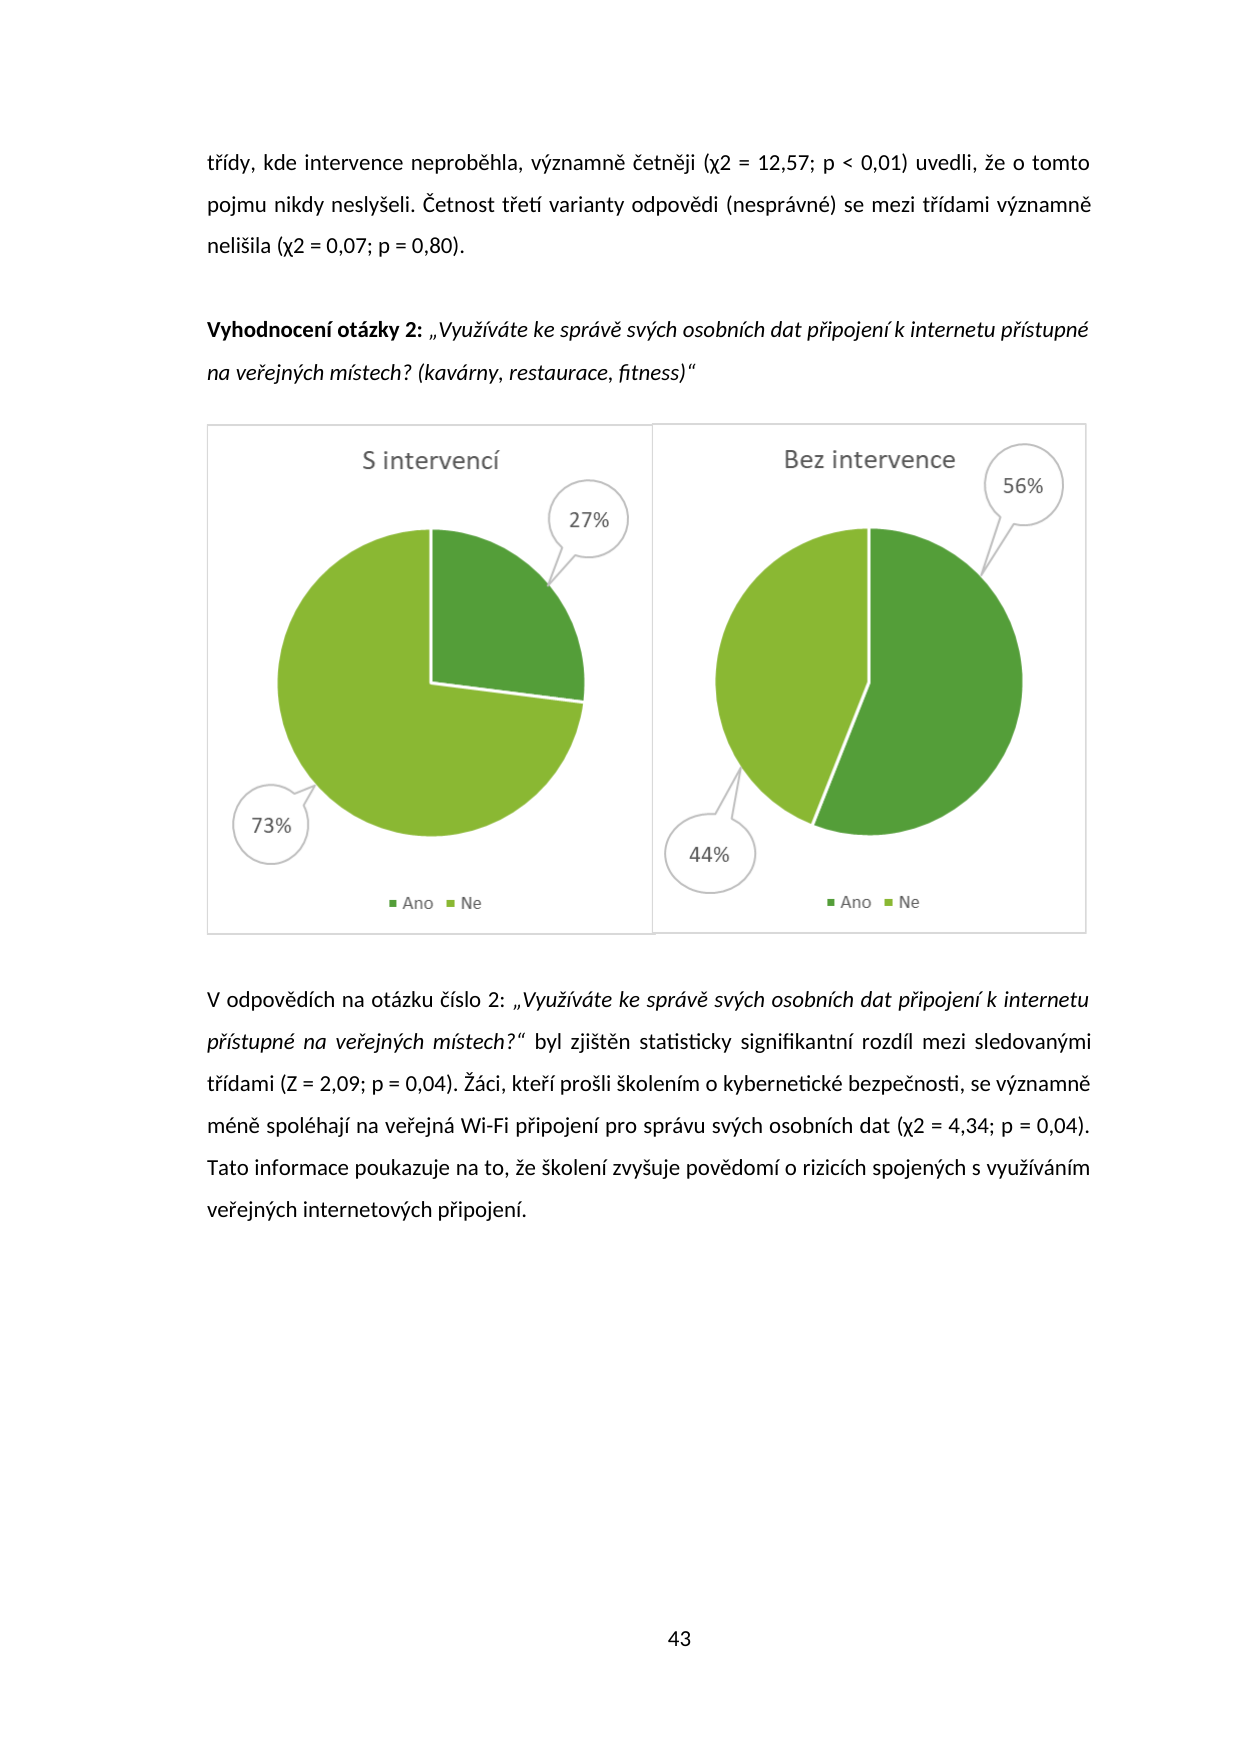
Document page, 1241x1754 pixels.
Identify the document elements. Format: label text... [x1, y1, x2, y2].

text Vyhodnocení otázky 2: „Využíváte ke správě svých osobních dat připojení k internetu přístupné na veřejných místech? (kavárny, restaurace, fitness)“ [207, 316, 1092, 386]
picture [206, 423, 1087, 935]
text V odpovědích na otázku číslo 2: „Využíváte ke správě svých osobních dat připojení k internetu přístupné na veřejných místech?“ byl zjištěn statisticky signifikantní rozdíl mezi sledovanými třídami (Z = 2,09; p = 0,04). Žáci, kteří prošli školením o kybernetické bezpečnosti, se významně méně spoléhají na veřejná Wi-Fi připojení pro správu svých osobních dat (χ2 = 4,34; p = 0,04). Tato informace poukazuje na to, že školení zvyšuje povědomí o rizicích spojených s využíváním veřejných internetových připojení. [207, 985, 1092, 1223]
